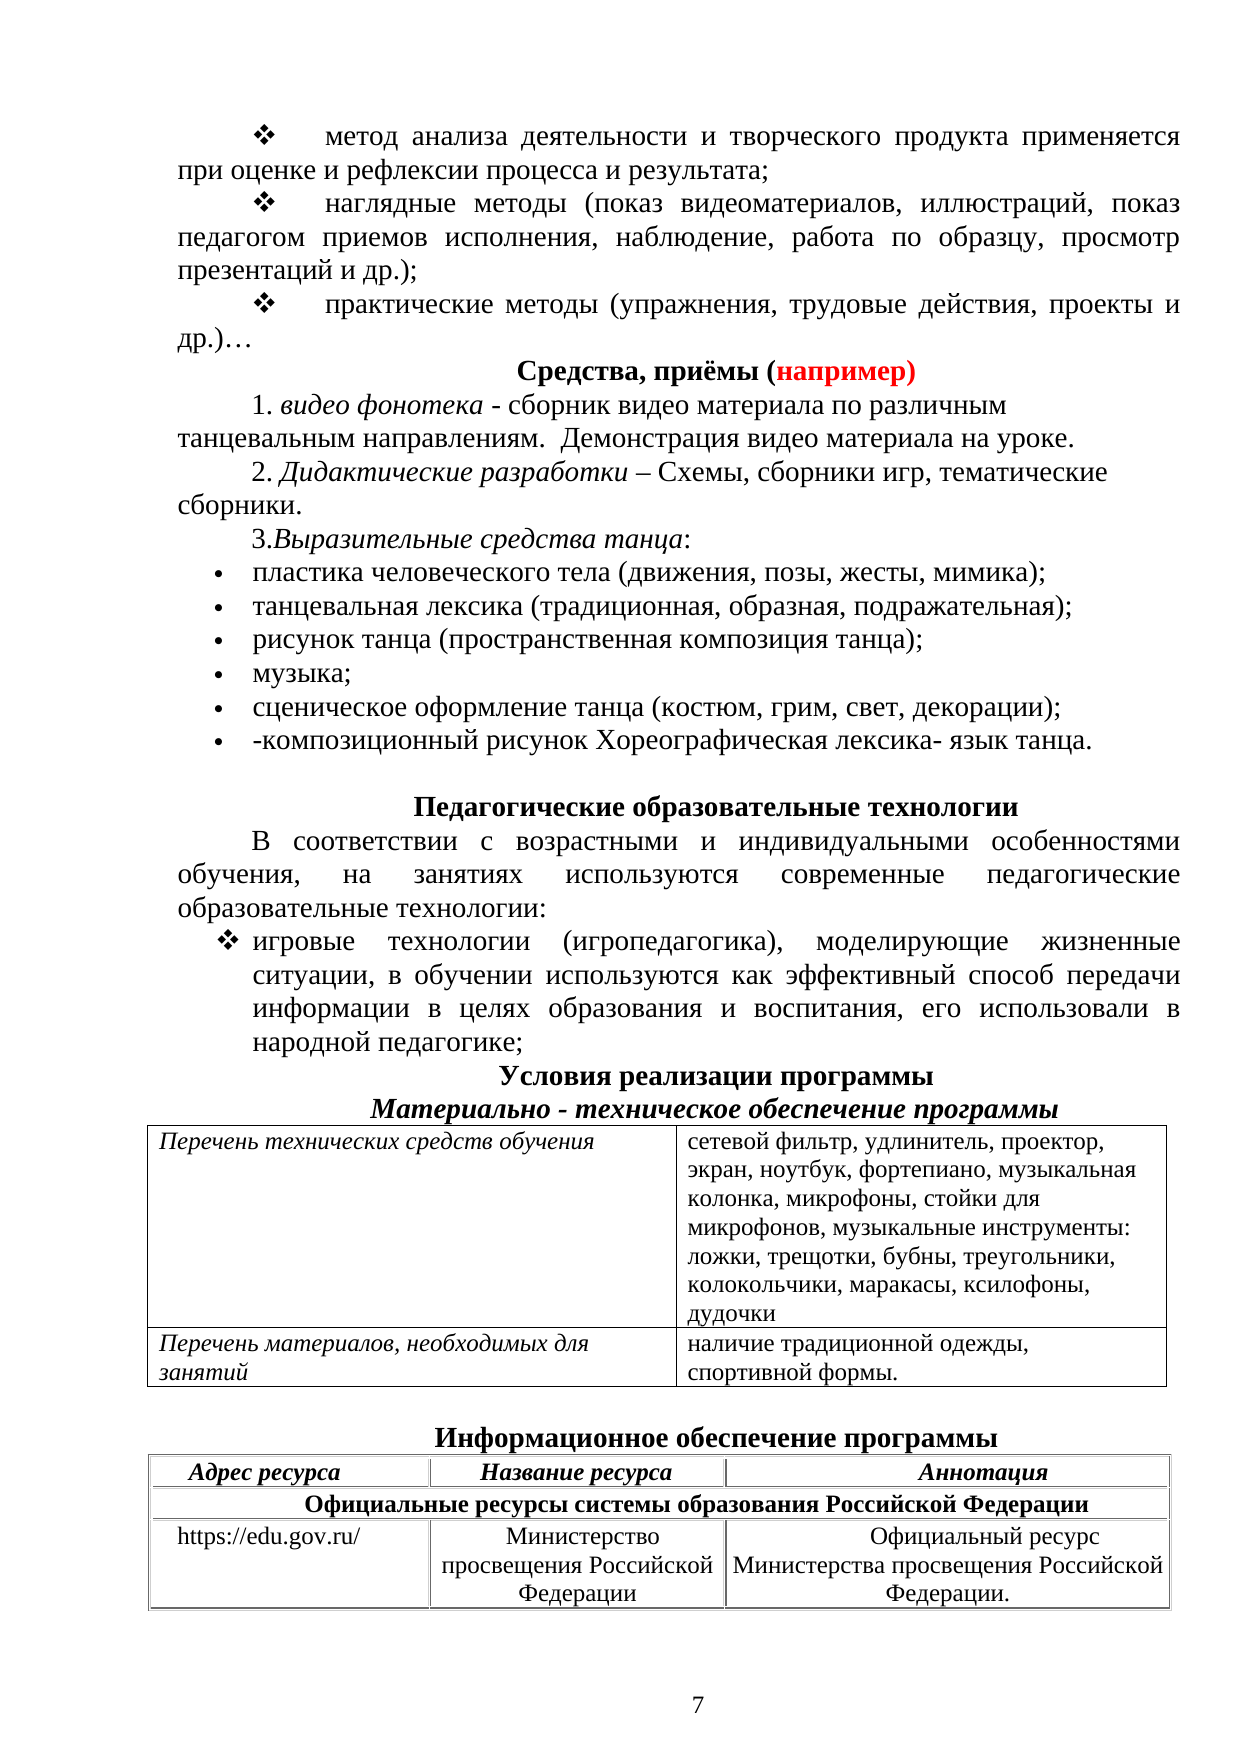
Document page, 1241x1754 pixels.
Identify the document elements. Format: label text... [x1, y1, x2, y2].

table_cell Перечень материалов, необходимых для занятий [148, 1328, 676, 1386]
list музыка; [215, 655, 1181, 689]
list наглядные методы (показ видеоматериалов, иллюстраций, показ педагогом приемов исполнения, наблюдение, работа по образцу, просмотр презентаций и др.); [177, 185, 1181, 286]
table_header Аннотация [725, 1457, 1169, 1486]
list танцевальная лексика (традиционная, образная, подражательная); [215, 588, 1181, 622]
list практические методы (упражнения, трудовые действия, проекты и др.)… [177, 286, 1181, 353]
list -композиционный рисунок Хореографическая лексика- язык танца. [215, 722, 1181, 756]
table_header сетевой фильтр, удлинитель, проектор, экран, ноутбук, фортепиано, музыкальная колонка, микрофоны, стойки для микрофонов, музыкальные инструменты: ложки, трещотки, бубны, треугольники, колокольчики, маракасы, ксилофоны, дудочки [677, 1126, 1166, 1327]
text Педагогические образовательные технологии [177, 789, 1181, 823]
text В соответствии с возрастными и индивидуальными особенностями обучения, на занятиях используются современные педагогические образовательные технологии: [177, 823, 1181, 923]
text Материально - техническое обеспечение программы [177, 1091, 1181, 1125]
text Условия реализации программы [177, 1058, 1181, 1091]
text Информационное обеспечение программы [177, 1420, 1181, 1454]
table_cell Министерство просвещения Российской Федерации [430, 1519, 725, 1607]
table_header Перечень технических средств обучения [148, 1126, 676, 1327]
text Средства, приёмы (например) [177, 353, 1181, 387]
table_header Адрес ресурса [151, 1457, 430, 1486]
list рисунок танца (пространственная композиция танца); [215, 622, 1181, 655]
table_cell Официальные ресурсы системы образования Российской Федерации [149, 1486, 1170, 1518]
list метод анализа деятельности и творческого продукта применяется при оценке и рефлексии процесса и результата; [177, 118, 1181, 185]
table_cell наличие традиционной одежды, спортивной формы. [677, 1328, 1166, 1386]
text 3.Выразительные средства танца: [177, 521, 1181, 554]
list пластика человеческого тела (движения, позы, жесты, мимика); [215, 554, 1181, 588]
text 1. видео фонотека - сборник видео материала по различным танцевальным направлениям. Демонстрация видео материала на уроке. [177, 387, 1181, 454]
list сценическое оформление танца (костюм, грим, свет, декорации); [215, 689, 1181, 722]
table_cell https://edu.gov.ru/ [149, 1518, 430, 1607]
table_cell Официальный ресурс Министерства просвещения Российской Федерации. [725, 1518, 1170, 1607]
text 2. Дидактические разработки – Схемы, сборники игр, тематические сборники. [177, 454, 1181, 521]
table_header Название ресурса [430, 1455, 725, 1486]
list игровые технологии (игропедагогика), моделирующие жизненные ситуации, в обучении используются как эффективный способ передачи информации в целях образования и воспитания, его использовали в народной педагогике; [215, 923, 1181, 1058]
